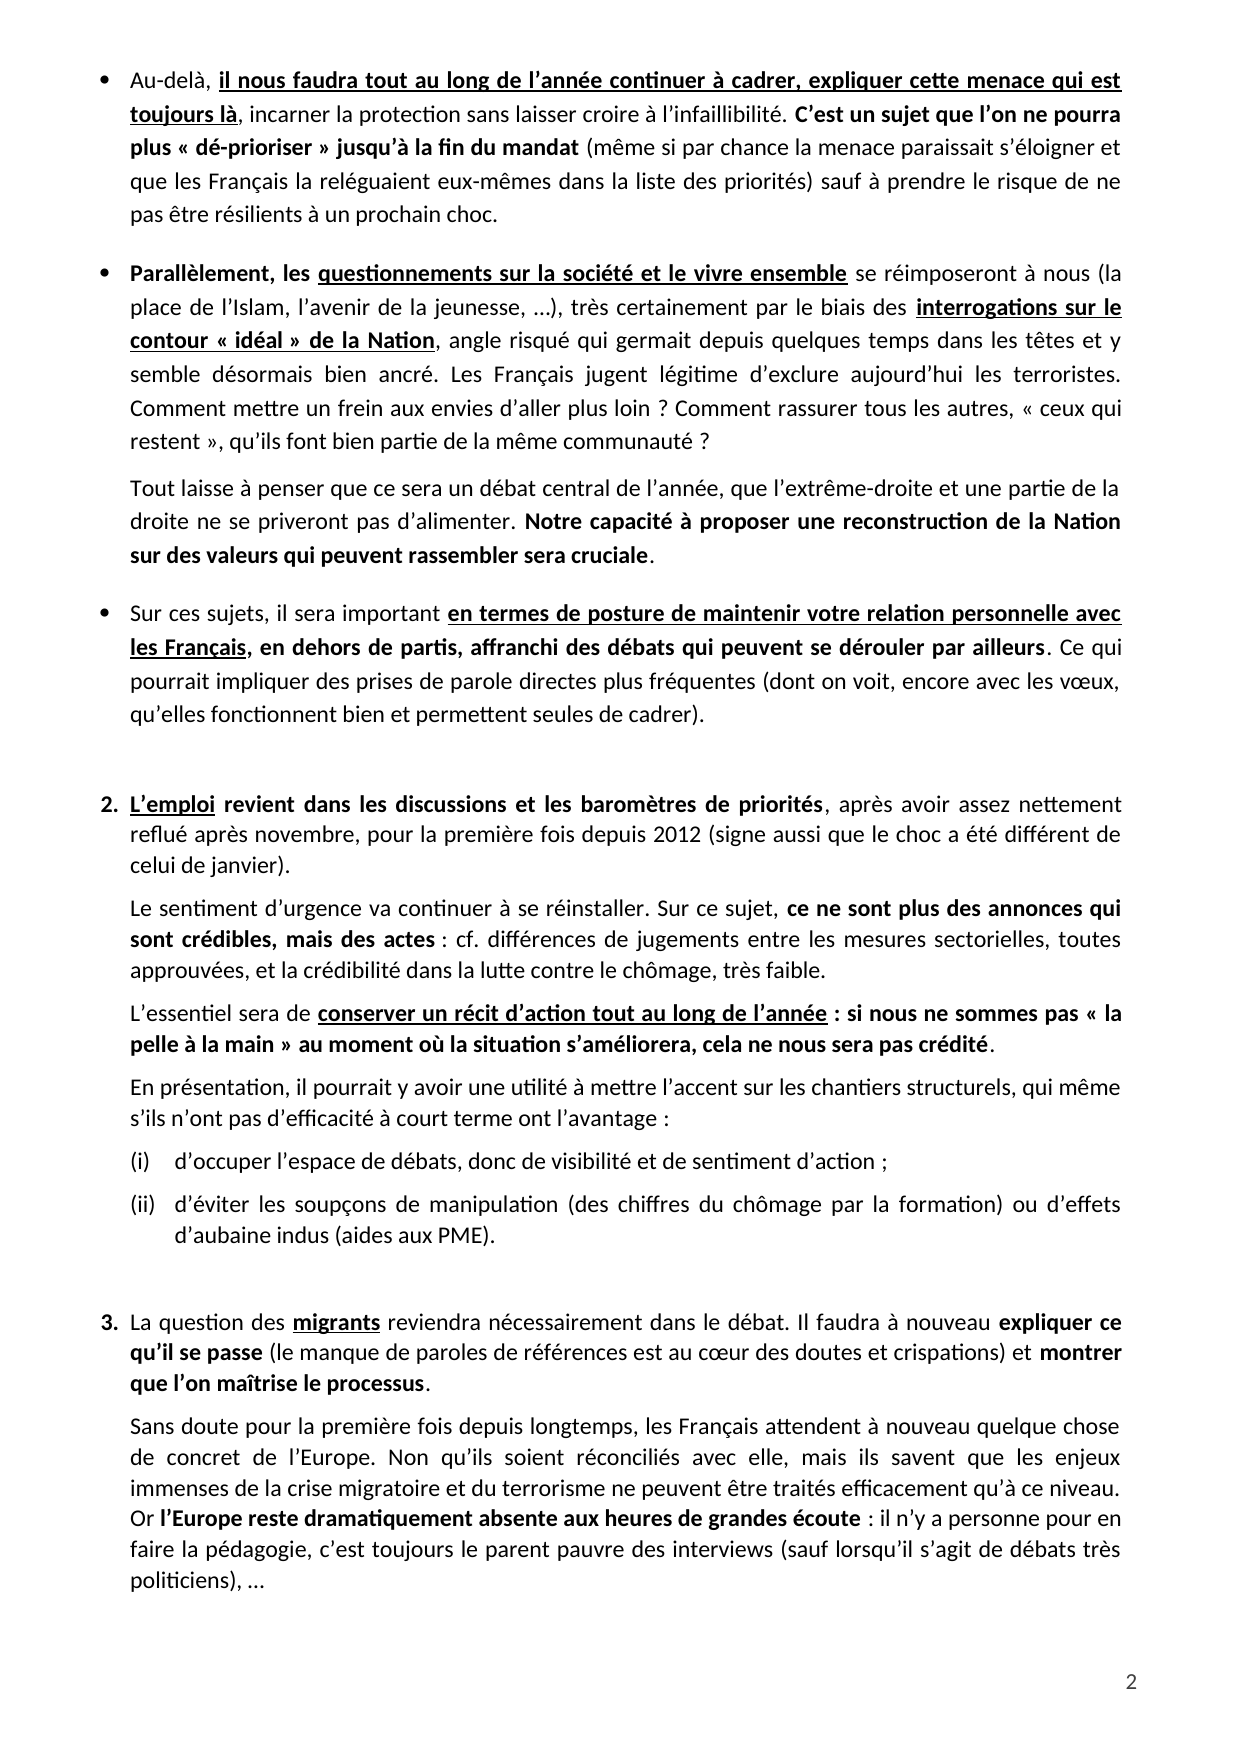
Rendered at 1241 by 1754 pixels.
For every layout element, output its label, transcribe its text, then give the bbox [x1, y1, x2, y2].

text Le sentiment d’urgence va continuer à se réinstaller. Sur ce sujet, ce ne sont plus des annonces qui sont crédibles, mais des actes : cf. différences de jugements entre les mesures sectorielles, toutes approuvées, et la crédibilité dans la lutte contre le chômage, très faible. [130, 893, 1122, 984]
list Sur ces sujets, il sera important en termes de posture de maintenir votre relation personnelle avec les Français, en dehors de partis, affranchi des débats qui peuvent se dérouler par ailleurs. Ce qui pourrait impliquer des prises de parole directes plus fréquentes (dont on voit, encore avec les vœux, qu’elles fonctionnent bien et permettent seules de cadrer). [100, 598, 1122, 729]
list d’éviter les soupçons de manipulation (des chiffres du chômage par la formation) ou d’effets d’aubaine indus (aides aux PME). [130, 1189, 1122, 1249]
text L’essentiel sera de conserver un récit d’action tout au long de l’année : si nous ne sommes pas « la pelle à la main » au moment où la situation s’améliorera, cela ne nous sera pas crédité. [130, 998, 1122, 1058]
list d’occuper l’espace de débats, donc de visibilité et de sentiment d’action ; [130, 1146, 1122, 1175]
list Parallèlement, les questionnements sur la société et le vivre ensemble se réimposeront à nous (la place de l’Islam, l’avenir de la jeunesse, …), très certainement par le biais des interrogations sur le contour « idéal » de la Nation, angle risqué qui germait depuis quelques temps dans les têtes et y semble désormais bien ancré. Les Français jugent légitime d’exclure aujourd’hui les terroristes. Comment mettre un frein aux envies d’aller plus loin ? Comment rassurer tous les autres, « ceux qui restent », qu’ils font bien partie de la même communauté ? [100, 258, 1122, 456]
list Au-delà, il nous faudra tout au long de l’année continuer à cadrer, expliquer cette menace qui est toujours là, incarner la protection sans laisser croire à l’infaillibilité. C’est un sujet que l’on ne pourra plus « dé-prioriser » jusqu’à la fin du mandat (même si par chance la menace paraissait s’éloigner et que les Français la reléguaient eux-mêmes dans la liste des priorités) sauf à prendre le risque de ne pas être résilients à un prochain choc. [100, 65, 1122, 229]
list La question des migrants reviendra nécessairement dans le débat. Il faudra à nouveau expliquer ce qu’il se passe (le manque de paroles de références est au cœur des doutes et crispations) et montrer que l’on maîtrise le processus. [100, 1307, 1122, 1397]
list L’emploi revient dans les discussions et les baromètres de priorités, après avoir assez nettement reflué après novembre, pour la première fois depuis 2012 (signe aussi que le choc a été différent de celui de janvier). [100, 789, 1122, 879]
text Tout laisse à penser que ce sera un débat central de l’année, que l’extrême-droite et une partie de la droite ne se priveront pas d’alimenter. Notre capacité à proposer une reconstruction de la Nation sur des valeurs qui peuvent rassembler sera cruciale. [130, 473, 1122, 569]
text En présentation, il pourrait y avoir une utilité à mettre l’accent sur les chantiers structurels, qui même s’ils n’ont pas d’efficacité à court terme ont l’avantage : [130, 1072, 1122, 1132]
text Sans doute pour la première fois depuis longtemps, les Français attendent à nouveau quelque chose de concret de l’Europe. Non qu’ils soient réconciliés avec elle, mais ils savent que les enjeux immenses de la crise migratoire et du terrorisme ne peuvent être traités efficacement qu’à ce niveau. Or l’Europe reste dramatiquement absente aux heures de grandes écoute : il n’y a personne pour en faire la pédagogie, c’est toujours le parent pauvre des interviews (sauf lorsqu’il s’agit de débats très politiciens), … [130, 1411, 1122, 1594]
